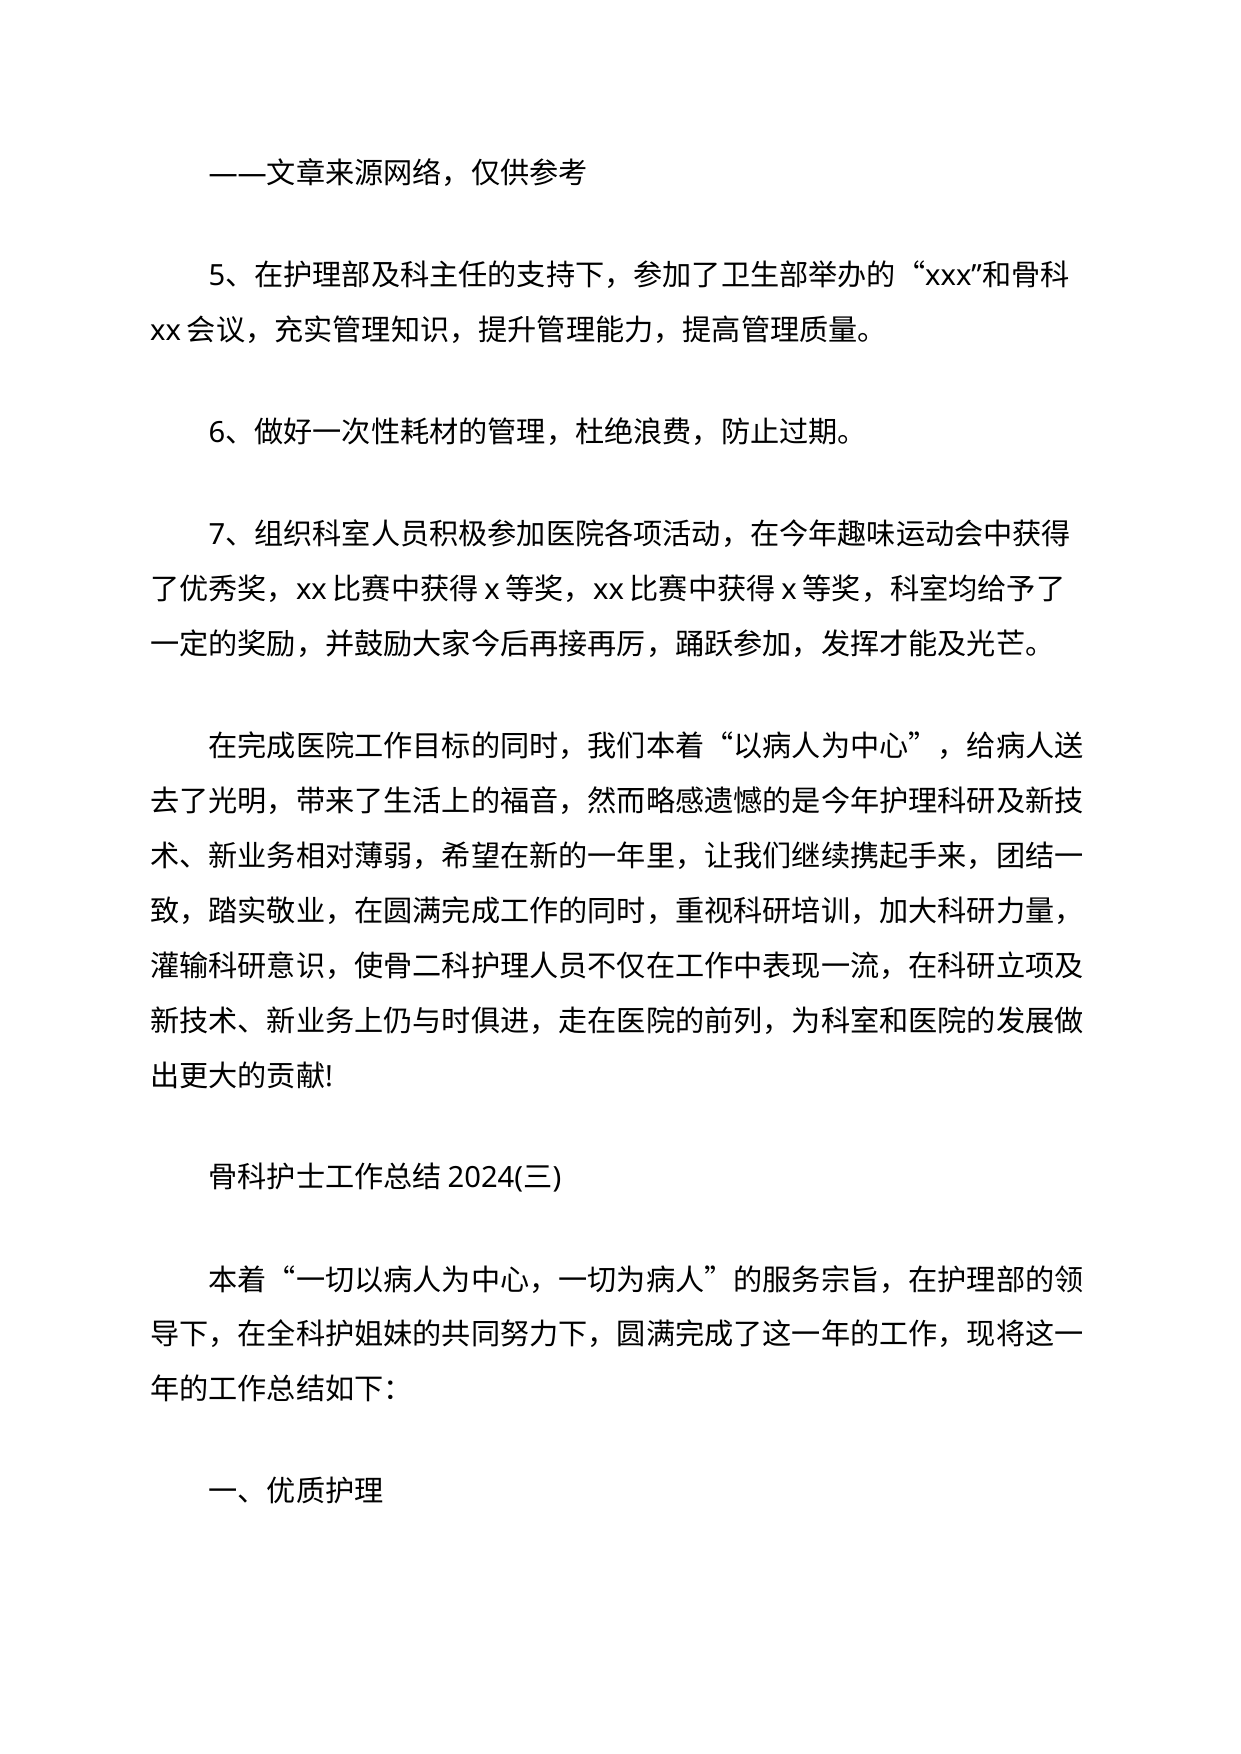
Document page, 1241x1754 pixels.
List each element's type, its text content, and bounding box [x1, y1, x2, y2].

text ——文章来源网络，仅供参考 [150, 150, 1090, 192]
text 7、组织科室人员积极参加医院各项活动，在今年趣味运动会中获得了优秀奖，xx比赛中获得x等奖，xx比赛中获得x等奖，科室均给予了一定的奖励，并鼓励大家今后再接再厉，踊跃参加，发挥才能及光芒。 [150, 511, 1090, 663]
text 在完成医院工作目标的同时，我们本着“以病人为中心”，给病人送去了光明，带来了生活上的福音，然而略感遗憾的是今年护理科研及新技术、新业务相对薄弱，希望在新的一年里，让我们继续携起手来，团结一致，踏实敬业，在圆满完成工作的同时，重视科研培训，加大科研力量，灌输科研意识，使骨二科护理人员不仅在工作中表现一流，在科研立项及新技术、新业务上仍与时俱进，走在医院的前列，为科室和医院的发展做出更大的贡献! [150, 723, 1090, 1094]
text 本着“一切以病人为中心，一切为病人”的服务宗旨，在护理部的领导下，在全科护姐妹的共同努力下，圆满完成了这一年的工作，现将这一年的工作总结如下： [150, 1256, 1090, 1408]
text 骨科护士工作总结2024(三) [150, 1154, 1090, 1196]
text 5、在护理部及科主任的支持下，参加了卫生部举办的“xxx”和骨科xx会议，充实管理知识，提升管理能力，提高管理质量。 [150, 252, 1090, 349]
text 一、优质护理 [150, 1468, 1090, 1510]
text 6、做好一次性耗材的管理，杜绝浪费，防止过期。 [150, 409, 1090, 451]
